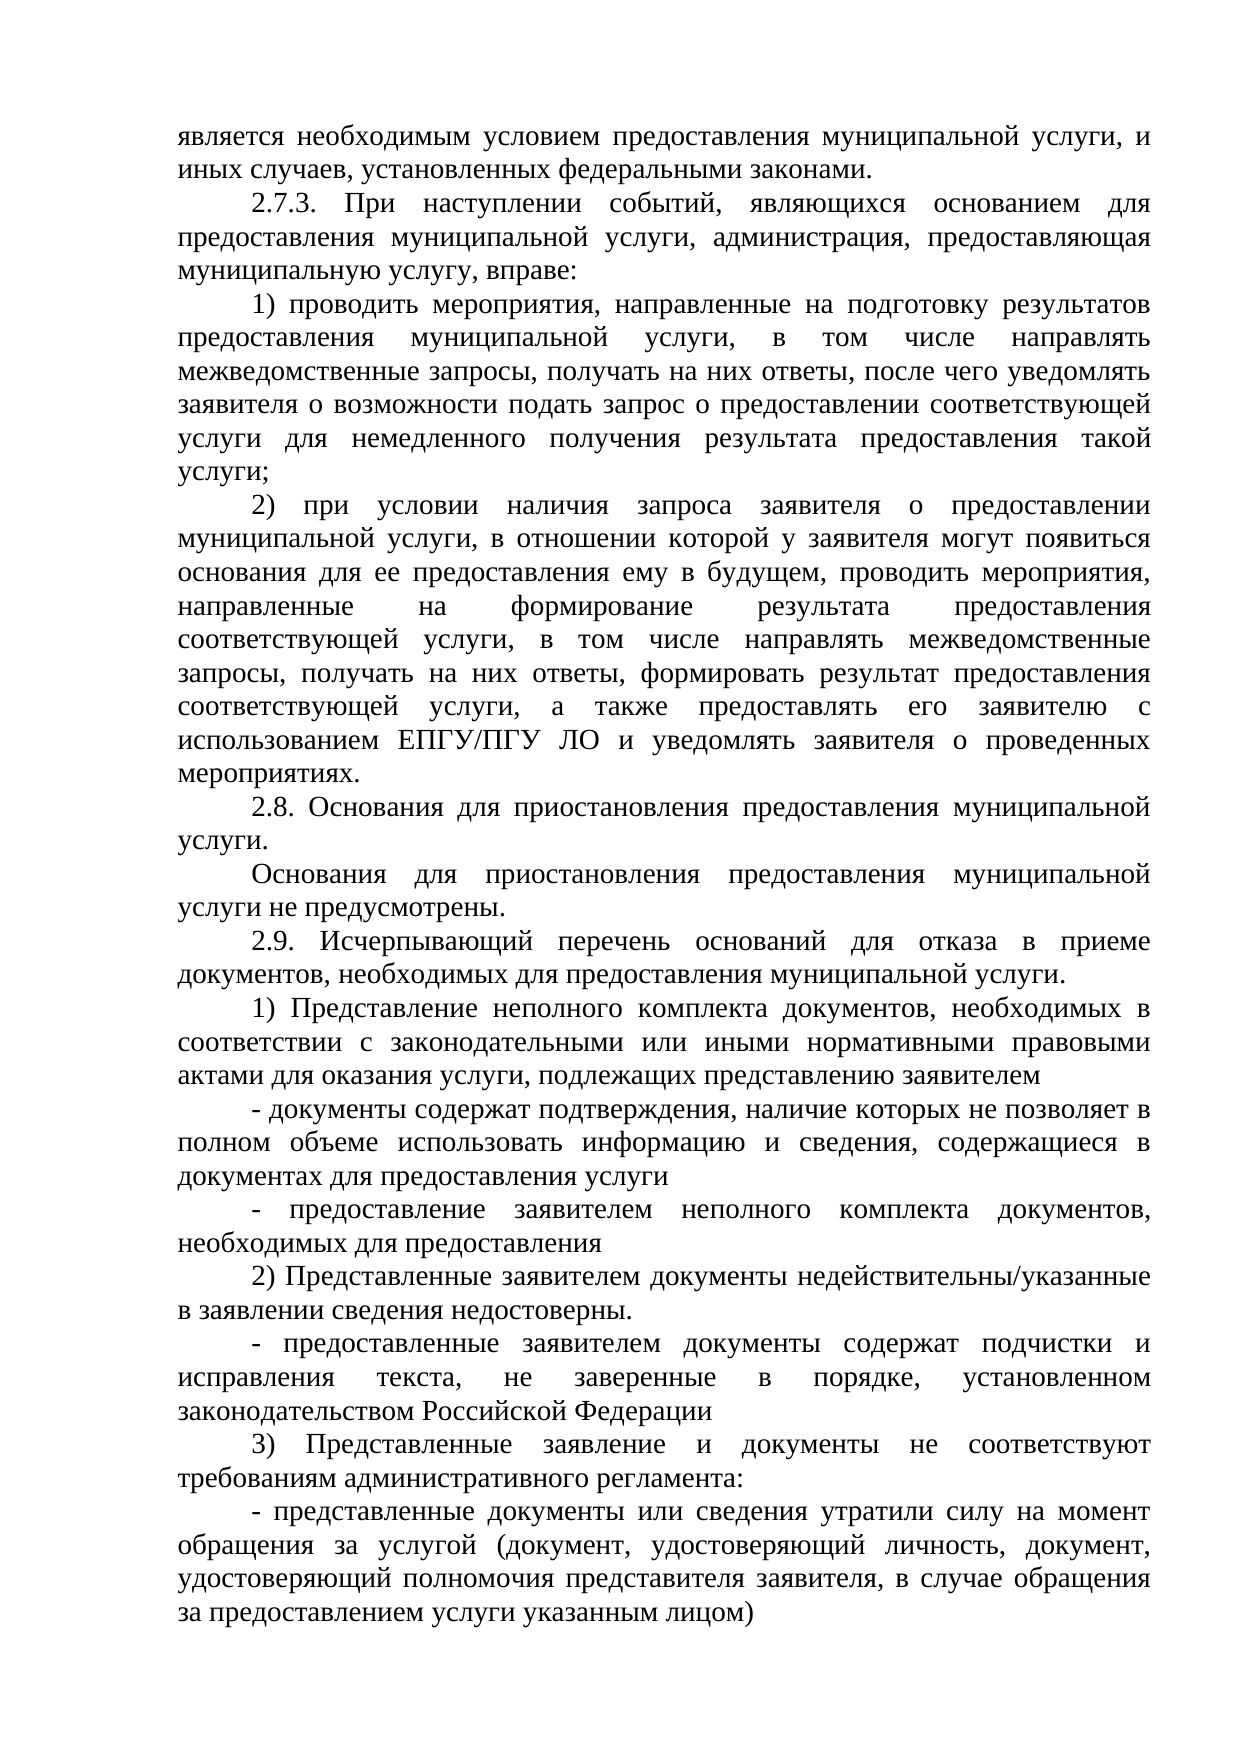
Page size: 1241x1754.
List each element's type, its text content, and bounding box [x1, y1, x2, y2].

text 2) при условии наличия запроса заявителя о предоставлении муниципальной услуги, в отношении которой у заявителя могут появиться основания для ее предоставления ему в будущем, проводить мероприятия, направленные на формирование результата предоставления соответствующей услуги, в том числе направлять межведомственные запросы, получать на них ответы, формировать результат предоставления соответствующей услуги, а также предоставлять его заявителю с использованием ЕПГУ/ПГУ ЛО и уведомлять заявителя о проведенных мероприятиях. [177, 487, 1152, 789]
text - предоставление заявителем неполного комплекта документов, необходимых для предоставления [177, 1191, 1152, 1258]
text 1) Представление неполного комплекта документов, необходимых в соответствии с законодательными или иными нормативными правовыми актами для оказания услуги, подлежащих представлению заявителем [177, 990, 1152, 1091]
text - документы содержат подтверждения, наличие которых не позволяет в полном объеме использовать информацию и сведения, содержащиеся в документах для предоставления услуги [177, 1091, 1152, 1191]
text - предоставленные заявителем документы содержат подчистки и исправления текста, не заверенные в порядке, установленном законодательством Российской Федерации [177, 1326, 1152, 1426]
text 1) проводить мероприятия, направленные на подготовку результатов предоставления муниципальной услуги, в том числе направлять межведомственные запросы, получать на них ответы, после чего уведомлять заявителя о возможности подать запрос о предоставлении соответствующей услуги для немедленного получения результата предоставления такой услуги; [177, 286, 1152, 487]
text 3) Представленные заявление и документы не соответствуют требованиям административного регламента: [177, 1426, 1152, 1493]
text 2.9. Исчерпывающий перечень оснований для отказа в приеме документов, необходимых для предоставления муниципальной услуги. [177, 923, 1152, 990]
text Основания для приостановления предоставления муниципальной услуги не предусмотрены. [177, 856, 1152, 923]
text - представленные документы или сведения утратили силу на момент обращения за услугой (документ, удостоверяющий личность, документ, удостоверяющий полномочия представителя заявителя, в случае обращения за предоставлением услуги указанным лицом) [177, 1493, 1152, 1627]
text 2) Представленные заявителем документы недействительны/указанные в заявлении сведения недостоверны. [177, 1258, 1152, 1326]
text 2.8. Основания для приостановления предоставления муниципальной услуги. [177, 789, 1152, 856]
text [177, 118, 1152, 185]
text 2.7.3. При наступлении событий, являющихся основанием для предоставления муниципальной услуги, администрация, предоставляющая муниципальную услугу, вправе: [177, 185, 1152, 286]
